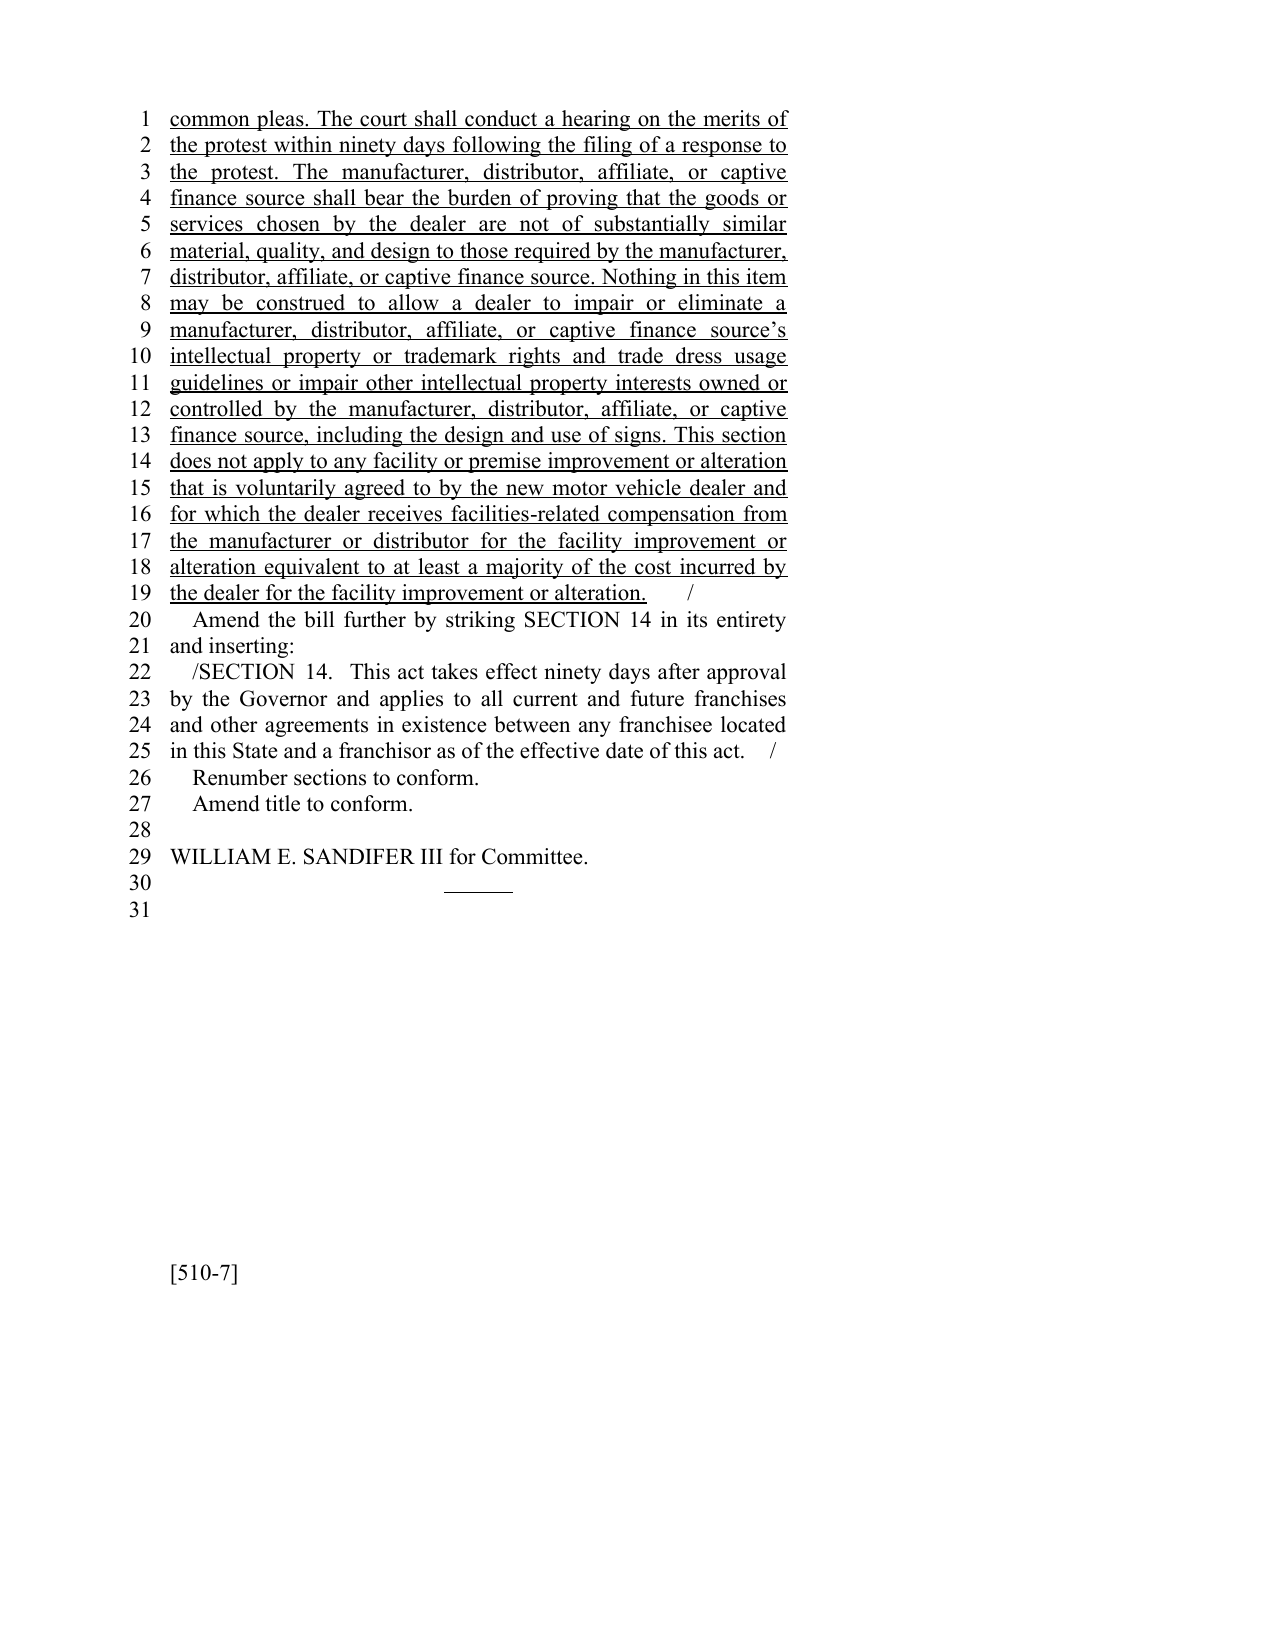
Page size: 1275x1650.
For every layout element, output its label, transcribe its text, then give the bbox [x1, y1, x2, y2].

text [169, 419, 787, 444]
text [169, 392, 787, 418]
text WILLIAM E. SANDIFER III for Committee. [169, 843, 787, 869]
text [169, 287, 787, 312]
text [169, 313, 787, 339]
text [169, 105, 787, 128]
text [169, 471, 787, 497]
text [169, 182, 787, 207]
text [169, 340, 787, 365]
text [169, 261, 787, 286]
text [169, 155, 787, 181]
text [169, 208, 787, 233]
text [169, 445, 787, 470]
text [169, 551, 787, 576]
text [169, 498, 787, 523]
text Amend the bill further by striking SECTION 14 in its entirety and inserting: [169, 606, 787, 658]
text Amend title to conform. [169, 790, 787, 817]
text /SECTION 14. This act takes effect ninety days after approval by the Governor and applies to all current and future franchises and other agreements in existence between any franchisee located in this State and a franchisor as of the effective date of this act. / [169, 658, 787, 764]
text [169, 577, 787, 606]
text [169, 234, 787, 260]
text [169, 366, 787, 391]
text Renumber sections to conform. [169, 764, 787, 790]
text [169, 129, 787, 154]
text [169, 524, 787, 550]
